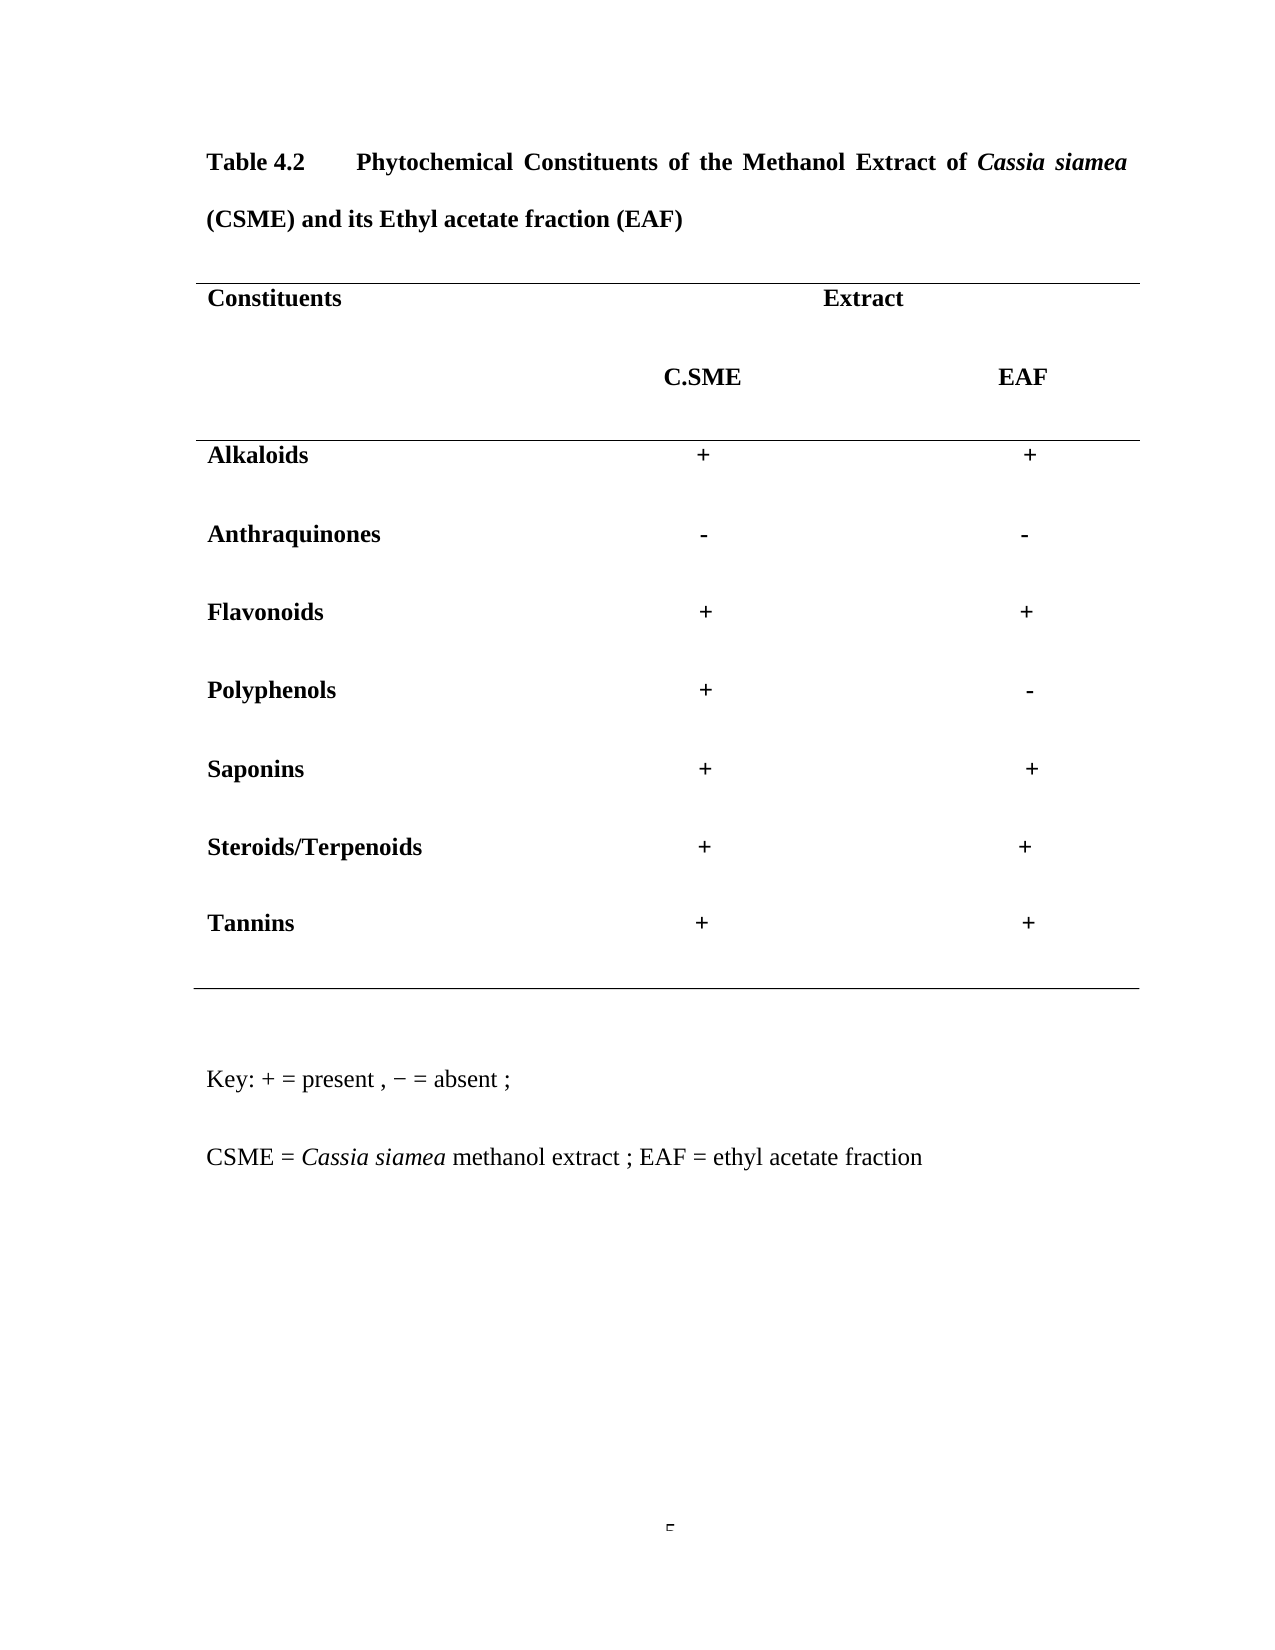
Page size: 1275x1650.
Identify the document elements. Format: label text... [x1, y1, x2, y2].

table_cell Alkaloids + + Anthraquinones - - Flavonoids + + Polyphenols + - Saponins + + Steroids/Terpenoids + + Tannins + + [196, 441, 1140, 938]
table_header Constituents Extract C.SME EAF [196, 284, 1140, 439]
text Key: + = present , − = absent ; [206, 1064, 1252, 1093]
text CSME = Cassia siamea methanol extract ; EAF = ethyl acetate fraction [206, 1142, 1252, 1171]
subtitle Table 4.2 Phytochemical Constituents of the Methanol Extract of Cassia siamea [206, 147, 1252, 175]
text (CSME) and its Ethyl acetate fraction (EAF) [206, 204, 1252, 233]
